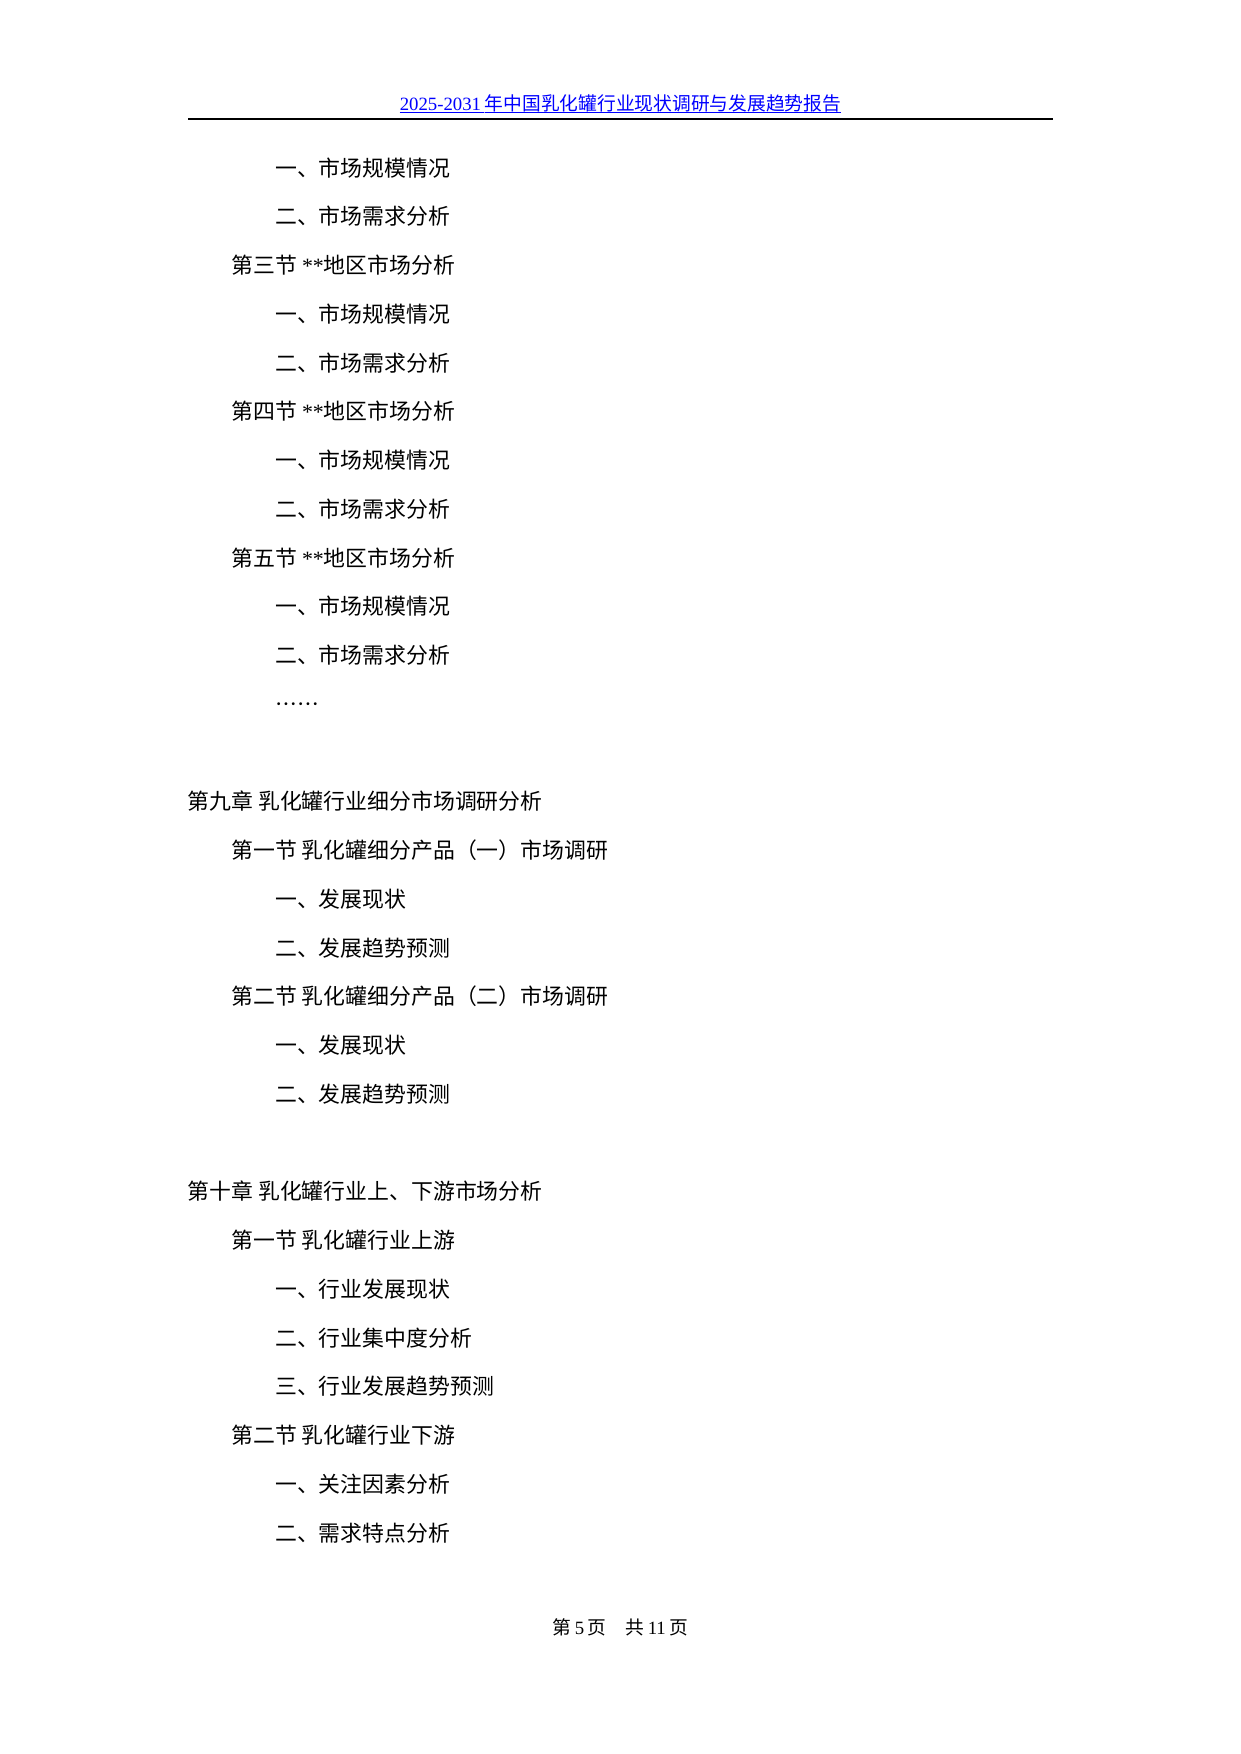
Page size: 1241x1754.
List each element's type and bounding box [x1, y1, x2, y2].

text [187, 150, 1053, 1548]
